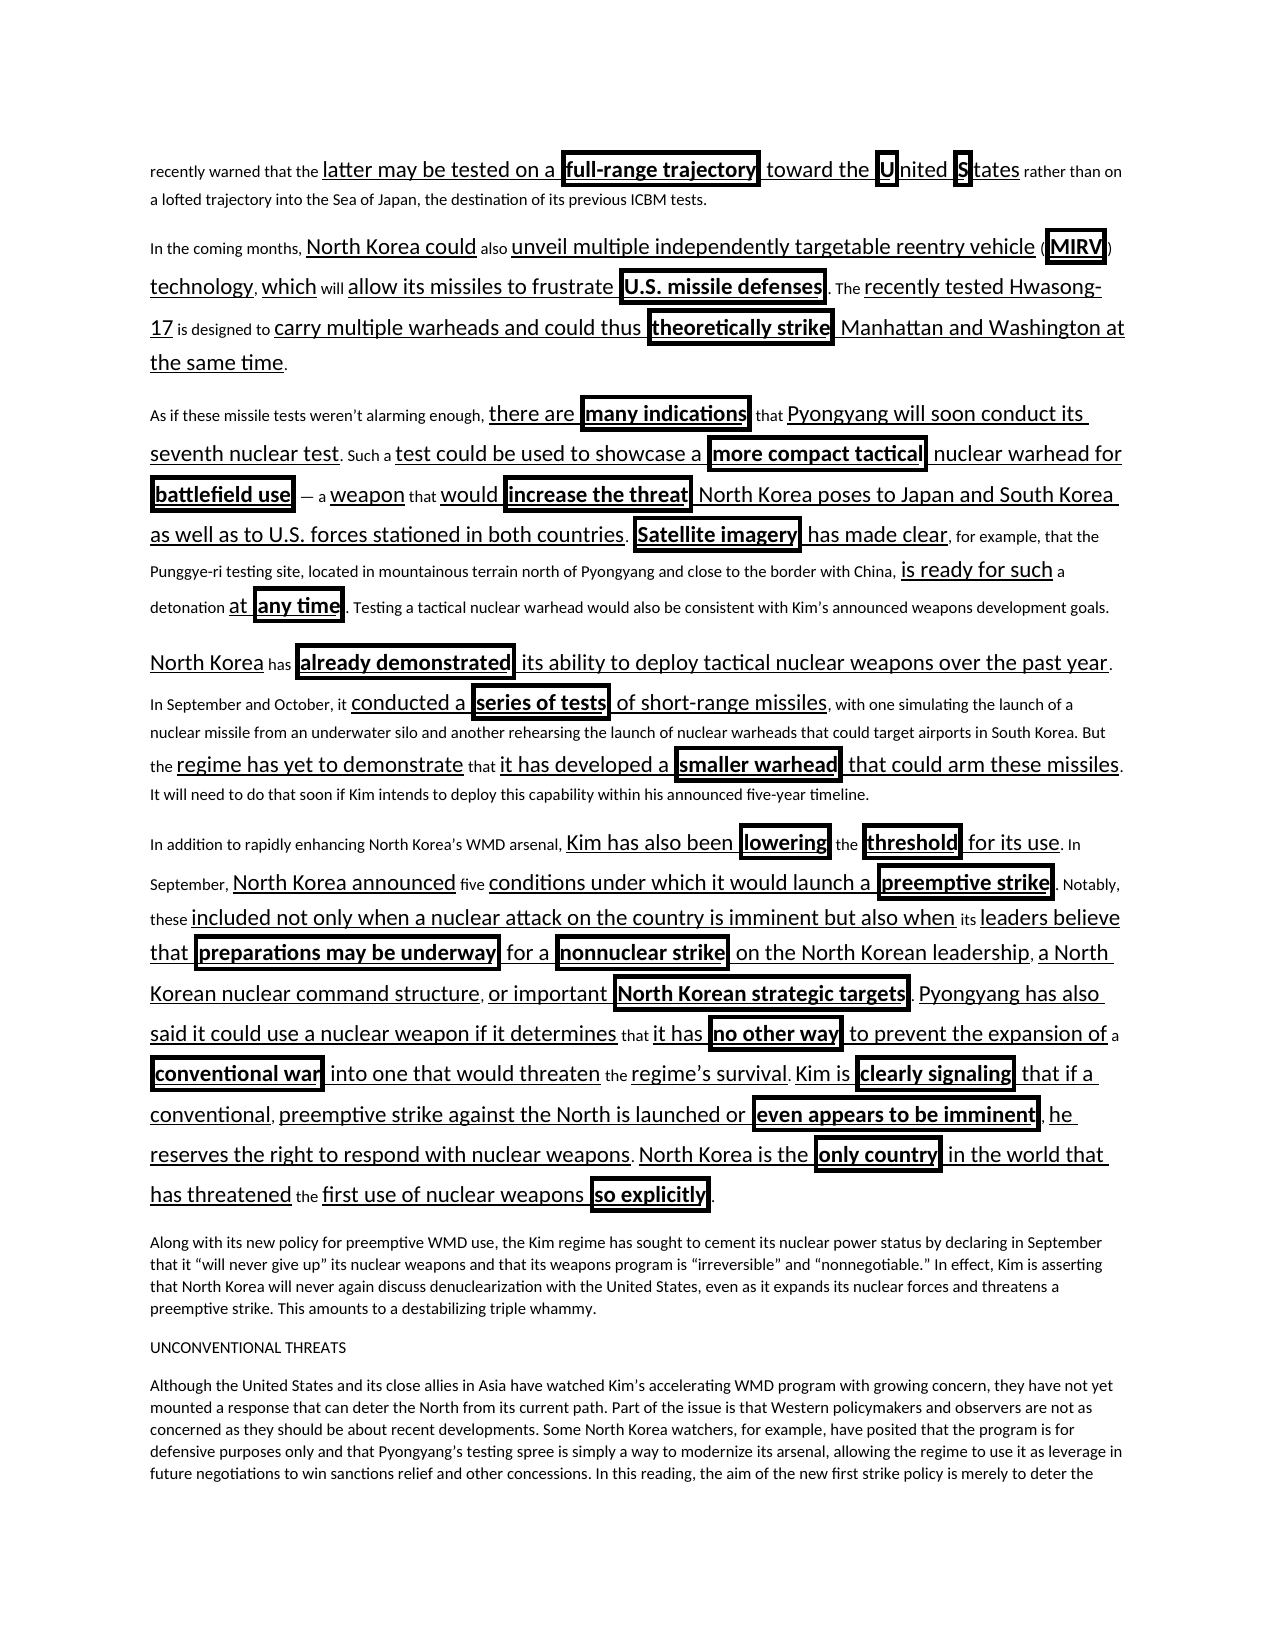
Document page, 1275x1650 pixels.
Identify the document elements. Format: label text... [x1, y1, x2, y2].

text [150, 150, 1125, 209]
text UNCONVENTIONAL THREATS [150, 1337, 1125, 1357]
text Along with its new policy for preemptive WMD use, the Kim regime has sought to cement its nuclear power status by declaring in September that it “will never give up” its nuclear weapons and that its weapons program is “irreversible” and “nonnegotiable.” In effect, Kim is asserting that North Korea will never again discuss denuclearization with the United States, even as it expands its nuclear forces and threatens a preemptive strike. This amounts to a destabilizing triple whammy. [150, 1233, 1125, 1319]
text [150, 1375, 1125, 1483]
text In addition to rapidly enhancing North Korea’s WMD arsenal, Kim has also been lowering the threshold for its use. In September, North Korea announced five conditions under which it would launch a preemptive strike. Notably, these included not only when a nuclear attack on the country is imminent but also when its leaders believe that preparations may be underway for a nonnuclear strike on the North Korean leadership, a North Korean nuclear command structure, or important North Korean strategic targets. Pyongyang has also said it could use a nuclear weapon if it determines that it has no other way to prevent the expansion of a conventional war into one that would threaten the regime’s survival. Kim is clearly signaling that if a conventional, preemptive strike against the North is launched or even appears to be imminent, he reserves the right to respond with nuclear weapons. North Korea is the only country in the world that has threatened the first use of nuclear weapons so explicitly. [150, 823, 1125, 1213]
text As if these missile tests weren’t alarming enough, there are many indications that Pyongyang will soon conduct its seventh nuclear test. Such a test could be used to showcase a more compact tactical nuclear warhead for battlefield use — a weapon that would increase the threat North Korea poses to Japan and South Korea as well as to U.S. forces stationed in both countries. Satellite imagery has made clear, for example, that the Punggye-ri testing site, located in mountainous terrain north of Pyongyang and close to the border with China, is ready for such a detonation at any time. Testing a tactical nuclear warhead would also be consistent with Kim’s announced weapons development goals. [150, 394, 1125, 623]
text North Korea has already demonstrated its ability to deploy tactical nuclear weapons over the past year. In September and October, it conducted a series of tests of short-range missiles, with one simulating the launch of a nuclear missile from an underwater silo and another rehearsing the launch of nuclear warheads that could target airports in South Korea. But the regime has yet to demonstrate that it has developed a smaller warhead that could arm these missiles. It will need to do that soon if Kim intends to deploy this capability within his announced five-year timeline. [150, 643, 1125, 805]
text In the coming months, North Korea could also unveil multiple independently targetable reentry vehicle (MIRV) technology, which will allow its missiles to frustrate U.S. missile defenses. The recently tested Hwasong-17 is designed to carry multiple warheads and could thus theoretically strike Manhattan and Washington at the same time. [150, 227, 1125, 376]
